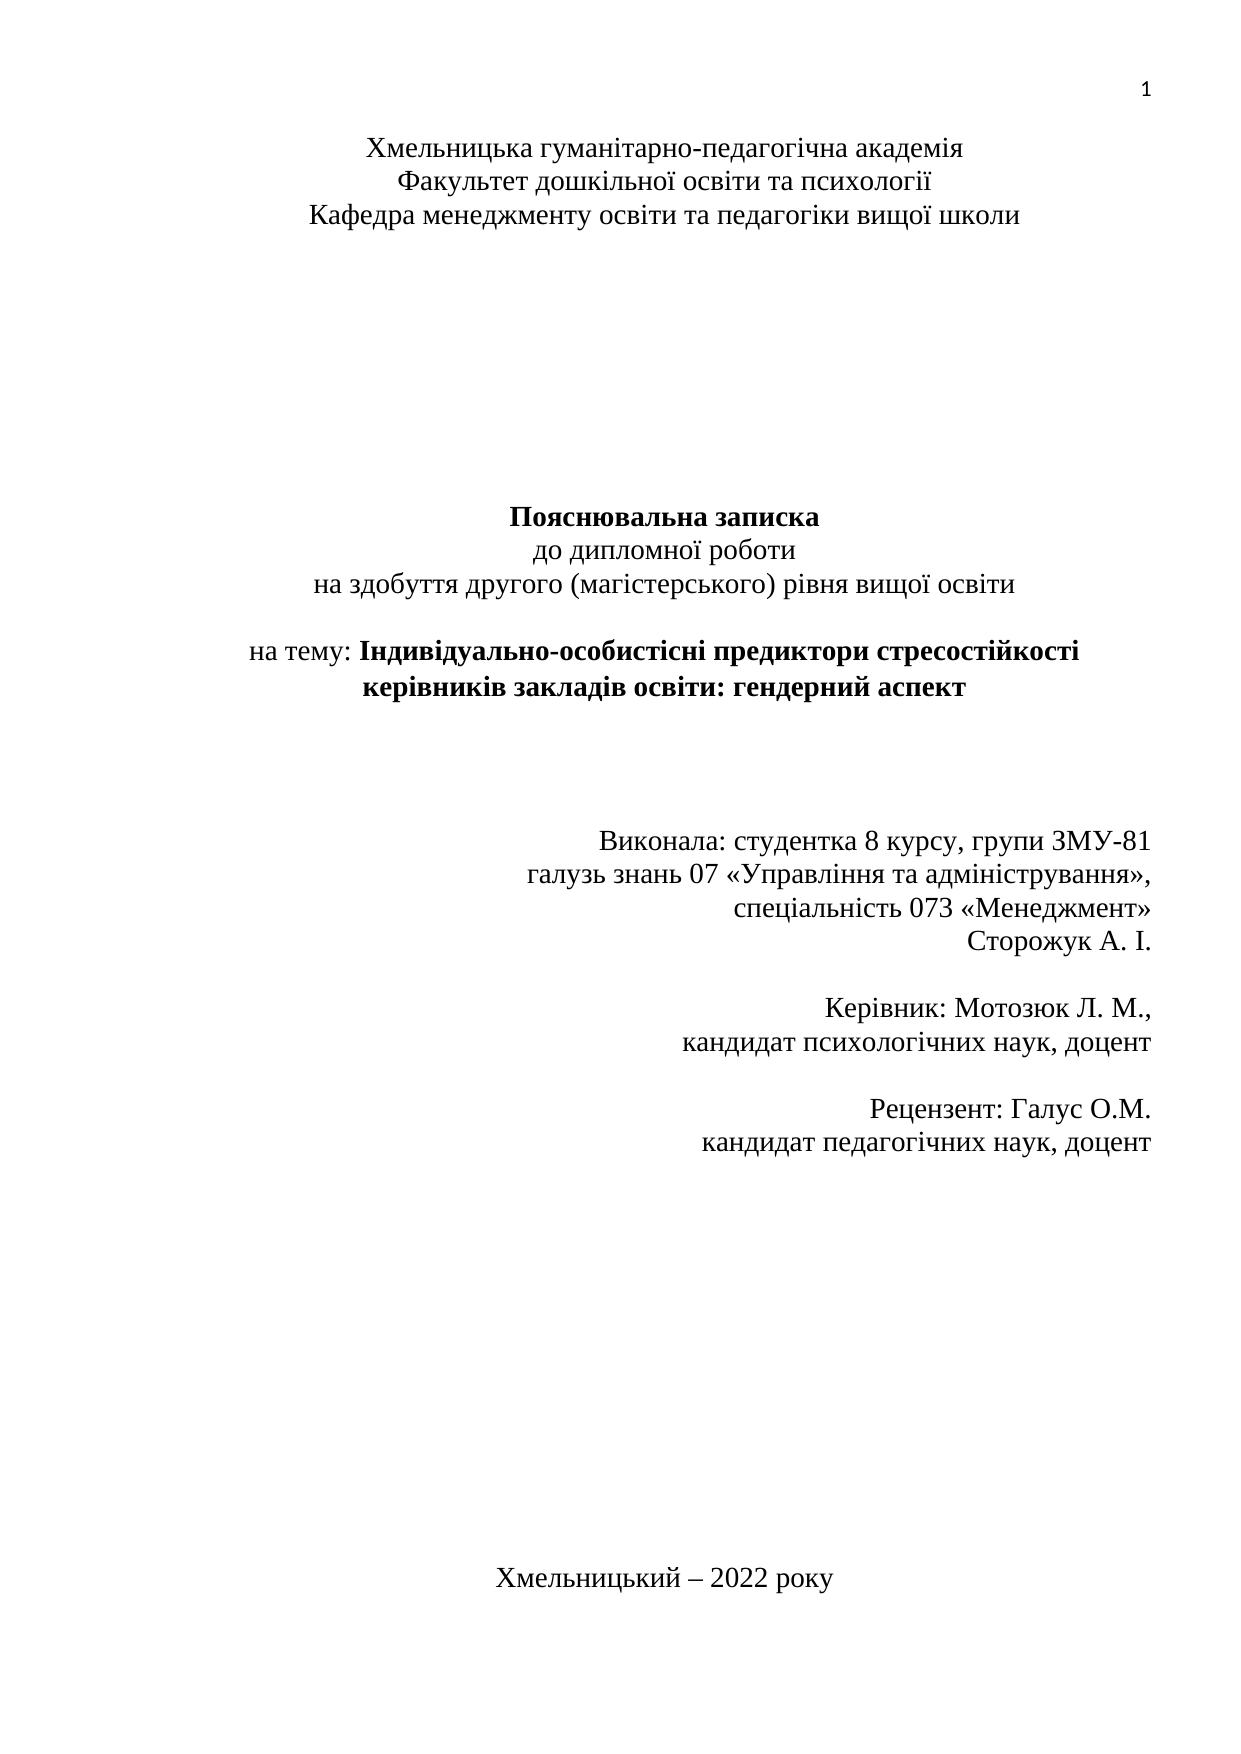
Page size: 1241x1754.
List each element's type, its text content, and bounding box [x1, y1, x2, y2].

text кандидат психологічних наук, доцент [177, 1024, 1152, 1057]
text на здобуття другого (магістерського) рівня вищої освіти [177, 566, 1152, 599]
text до дипломної роботи [177, 532, 1152, 566]
text Сторожук А. І. [177, 923, 1152, 957]
text Рецензент: Галус О.М. [177, 1091, 1152, 1124]
text Виконала: студентка 8 курсу, групи ЗМУ-81 [177, 823, 1152, 856]
text Факультет дошкільної освіти та психології [177, 163, 1152, 197]
text Хмельницький – 2022 року [177, 1561, 1152, 1594]
text Пояснювальна записка [177, 499, 1152, 532]
text на тему: Індивідуально-особистісні предиктори стресостійкості керівників закладів освіти: гендерний аспект [177, 633, 1152, 703]
text галузь знань 07 «Управління та адміністрування», [177, 856, 1152, 890]
text кандидат педагогічних наук, доцент [177, 1124, 1152, 1158]
text спеціальність 073 «Менеджмент» [177, 890, 1152, 923]
text Хмельницька гуманітарно-педагогічна академія [177, 130, 1152, 163]
text Керівник: Мотозюк Л. М., [177, 990, 1152, 1024]
text Кафедра менеджменту освіти та педагогіки вищої школи [177, 197, 1152, 231]
